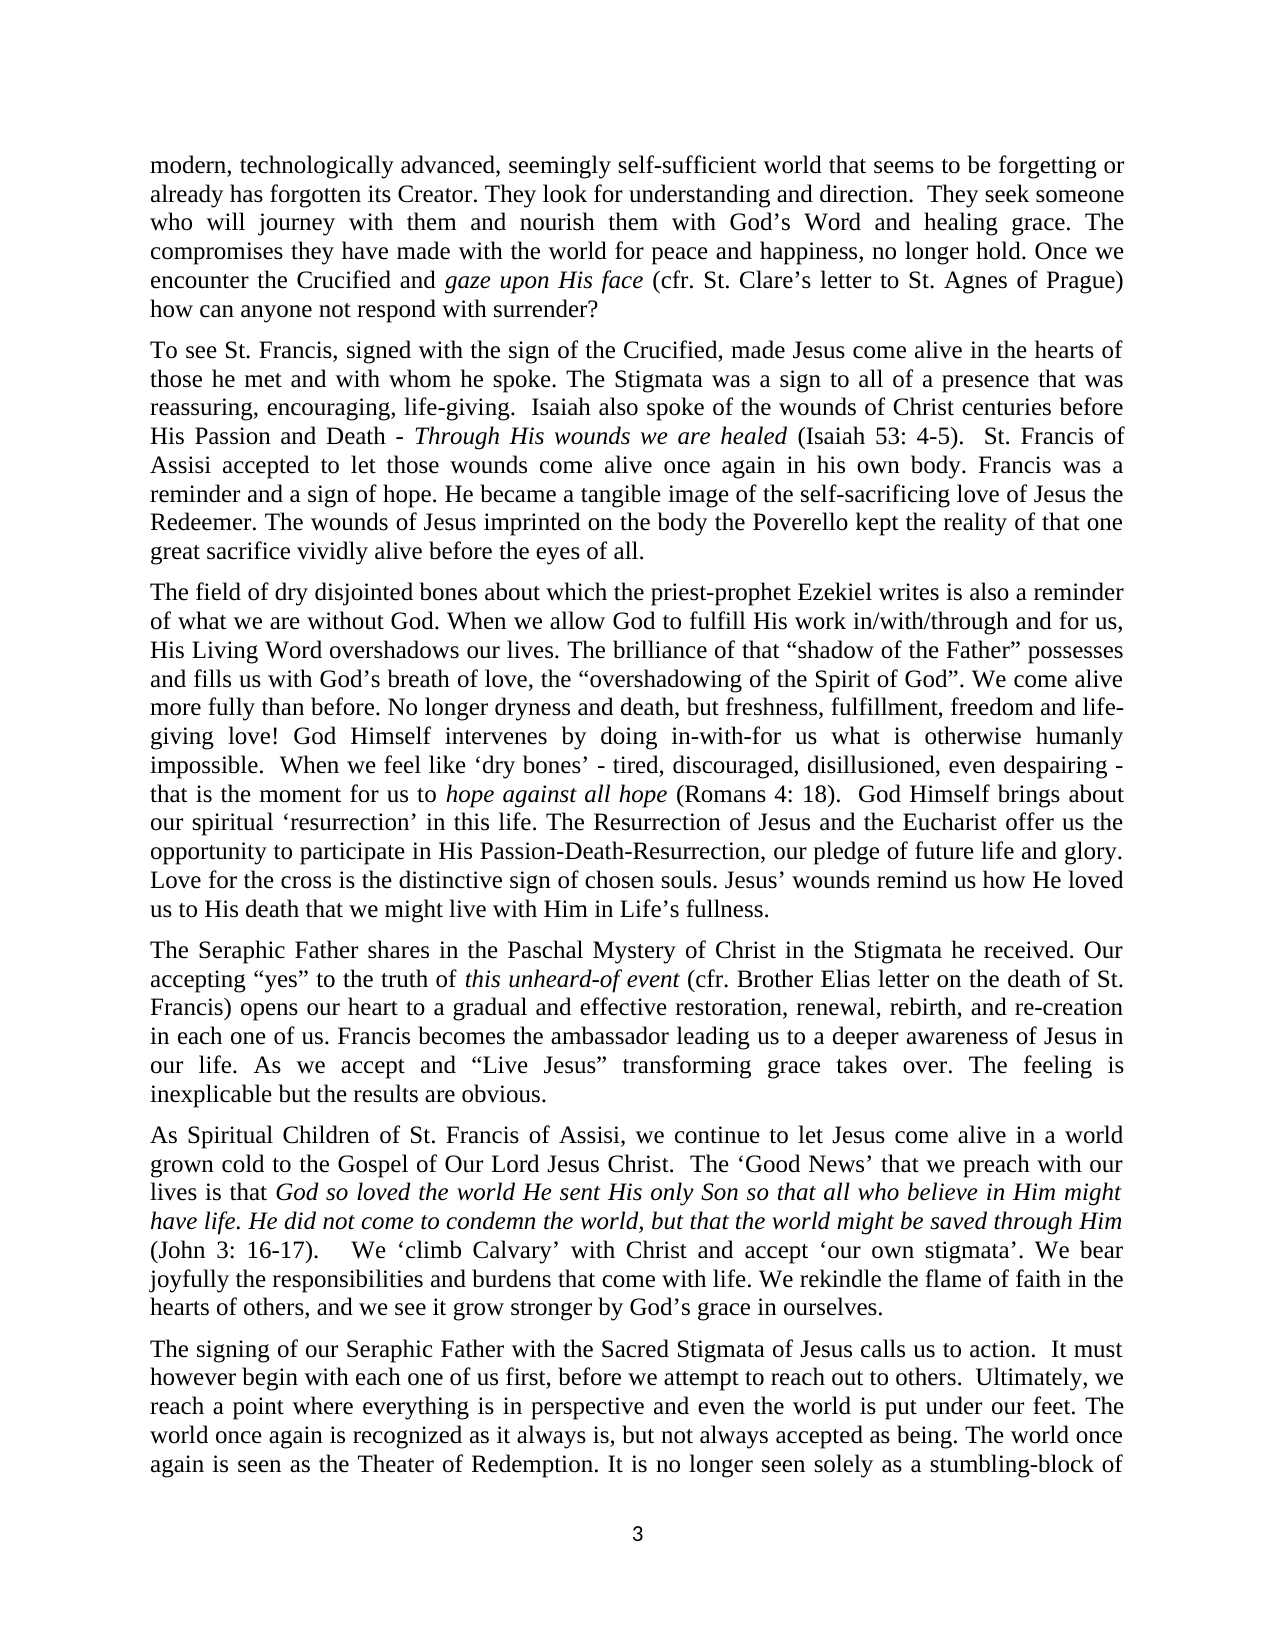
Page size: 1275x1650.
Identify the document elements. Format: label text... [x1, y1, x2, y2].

text To see St. Francis, signed with the sign of the Crucified, made Jesus come alive in the hearts of those he met and with whom he spoke. The Stigmata was a sign to all of a presence that was reassuring, encouraging, life-giving. Isaiah also spoke of the wounds of Christ centuries before His Passion and Death - Through His wounds we are healed (Isaiah 53: 4-5). St. Francis of Assisi accepted to let those wounds come alive once again in his own body. Francis was a reminder and a sign of hope. He became a tangible image of the self-sacrificing love of Jesus the Redeemer. The wounds of Jesus imprinted on the body the Poverello kept the reality of that one great sacrifice vividly alive before the eyes of all. [150, 335, 1125, 565]
text The field of dry disjointed bones about which the priest-prophet Ezekiel writes is also a reminder of what we are without God. When we allow God to fulfill His work in/with/through and for us, His Living Word overshadows our lives. The brilliance of that “shadow of the Father” possesses and fills us with God’s breath of love, the “overshadowing of the Spirit of God”. We come alive more fully than before. No longer dryness and death, but freshness, fulfillment, freedom and life-giving love! God Himself intervenes by doing in-with-for us what is otherwise humanly impossible. When we feel like ‘dry bones’ - tired, discouraged, disillusioned, even despairing - that is the moment for us to hope against all hope (Romans 4: 18). God Himself brings about our spiritual ‘resurrection’ in this life. The Resurrection of Jesus and the Eucharist offer us the opportunity to participate in His Passion-Death-Resurrection, our pledge of future life and glory. Love for the cross is the distinctive sign of chosen souls. Jesus’ wounds remind us how He loved us to His death that we might live with Him in Life’s fullness. [150, 577, 1125, 922]
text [150, 150, 1125, 322]
text As Spiritual Children of St. Francis of Assisi, we continue to let Jesus come alive in a world grown cold to the Gospel of Our Lord Jesus Christ. The ‘Good News’ that we preach with our lives is that God so loved the world He sent His only Son so that all who believe in Him might have life. He did not come to condemn the world, but that the world might be saved through Him (John 3: 16-17). We ‘climb Calvary’ with Christ and accept ‘our own stigmata’. We bear joyfully the responsibilities and burdens that come with life. We rekindle the flame of faith in the hearts of others, and we see it grow stronger by God’s grace in ourselves. [150, 1120, 1125, 1321]
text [150, 1334, 1125, 1477]
text The Seraphic Father shares in the Paschal Mystery of Christ in the Stigmata he received. Our accepting “yes” to the truth of this unheard-of event (cfr. Brother Elias letter on the death of St. Francis) opens our heart to a gradual and effective restoration, renewal, rebirth, and re-creation in each one of us. Francis becomes the ambassador leading us to a deeper awareness of Jesus in our life. As we accept and “Live Jesus” transforming grace takes over. The feeling is inexplicable but the results are obvious. [150, 935, 1125, 1107]
